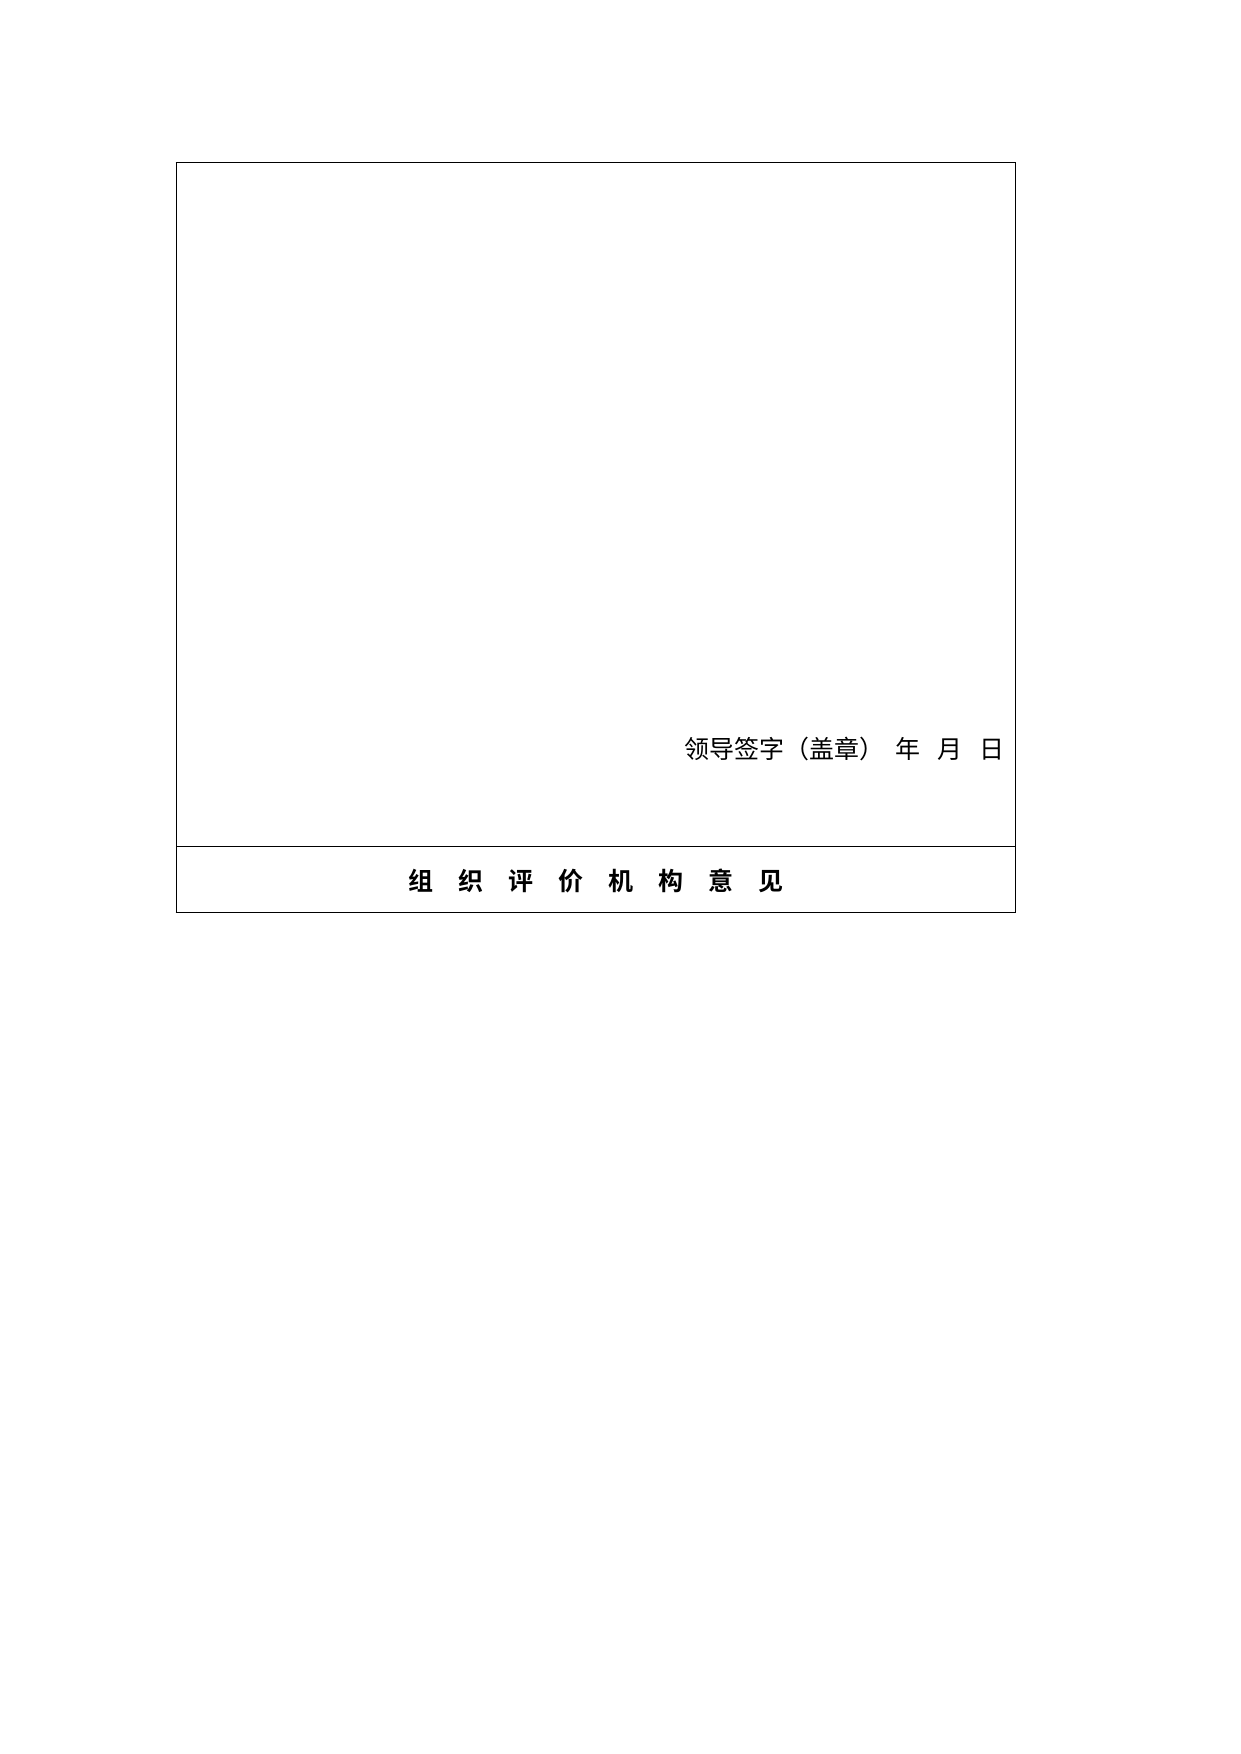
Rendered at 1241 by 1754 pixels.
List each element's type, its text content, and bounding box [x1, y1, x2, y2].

table_cell 组 织 评 价 机 构 意 见 [177, 847, 1015, 912]
table_cell 领导签字（盖章） 年 月 日 [177, 163, 1015, 846]
